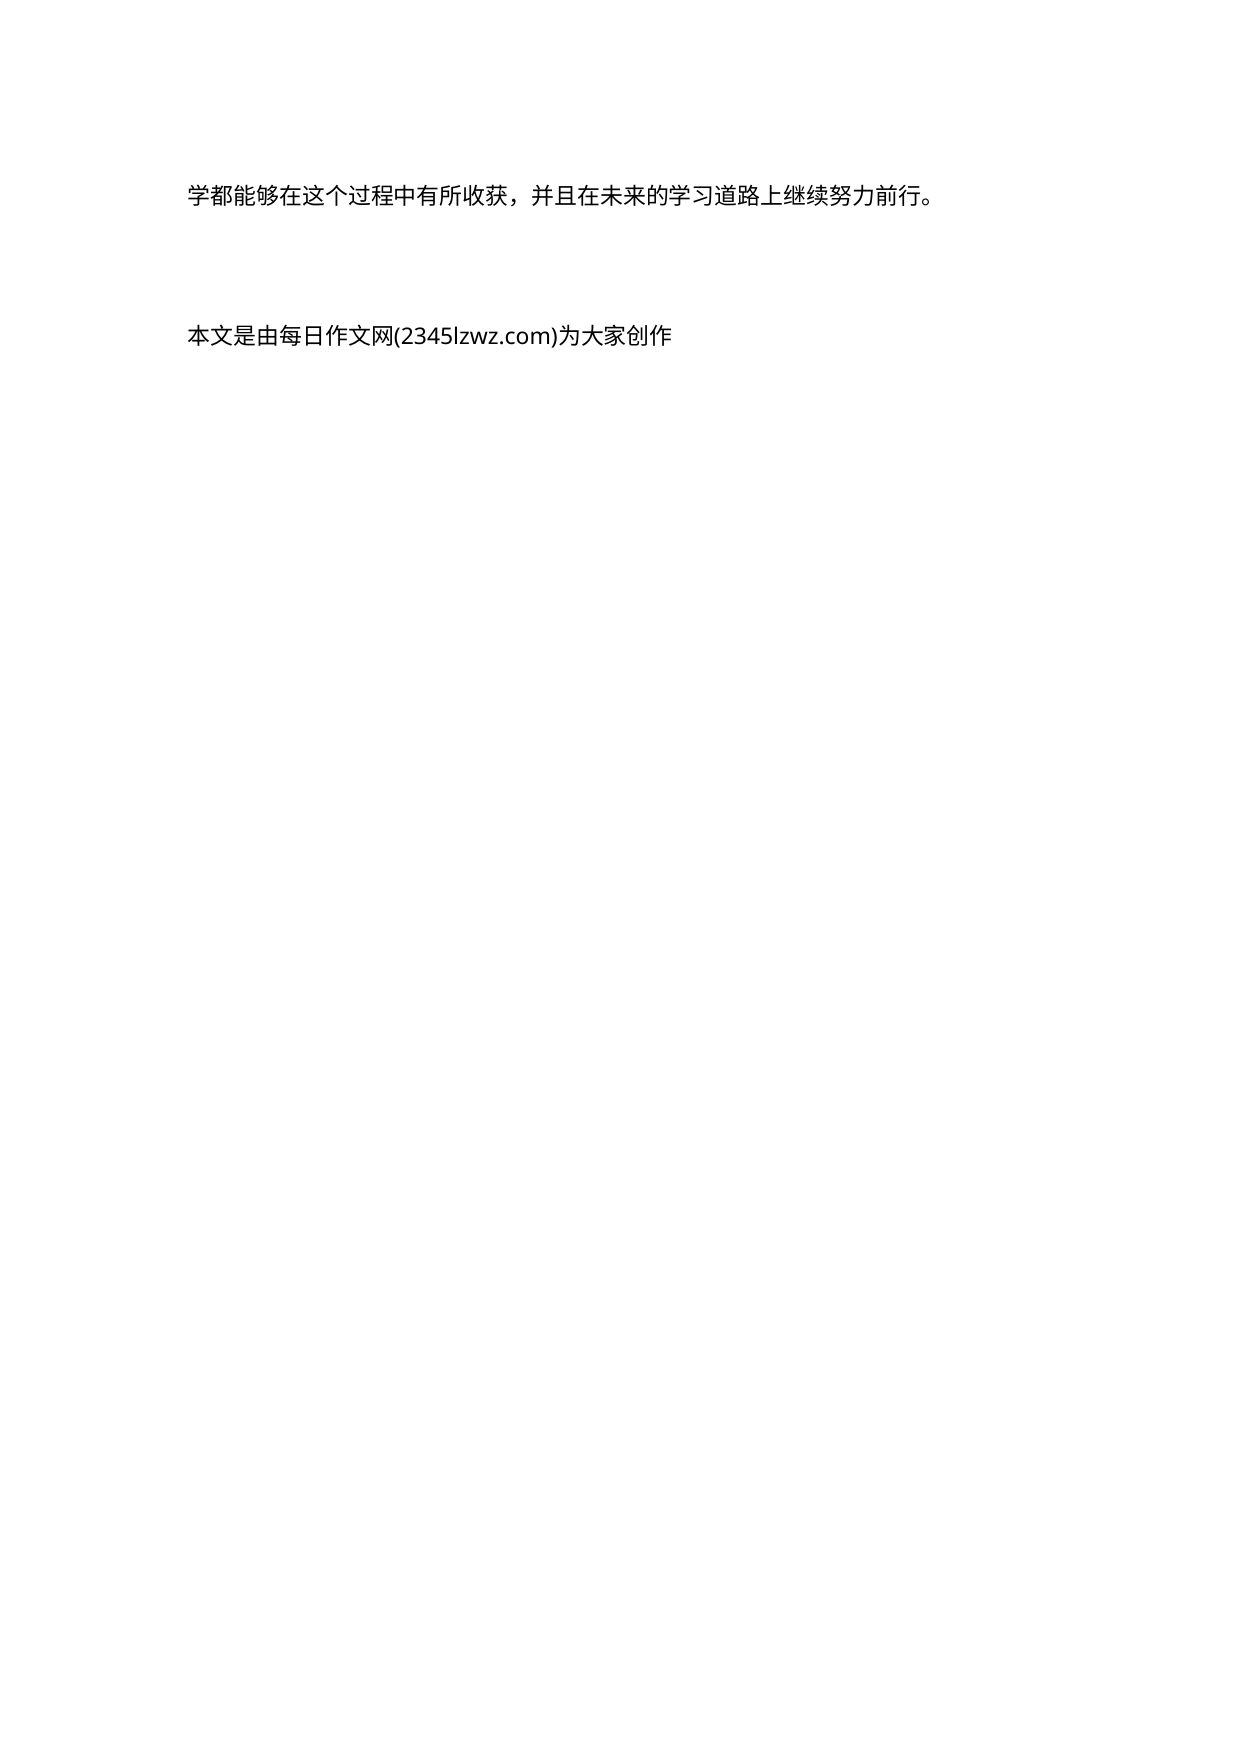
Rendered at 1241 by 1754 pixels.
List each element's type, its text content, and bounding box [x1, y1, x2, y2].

text 本文是由每日作文网(2345lzwz.com)为大家创作 [187, 302, 1053, 367]
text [187, 162, 1053, 227]
